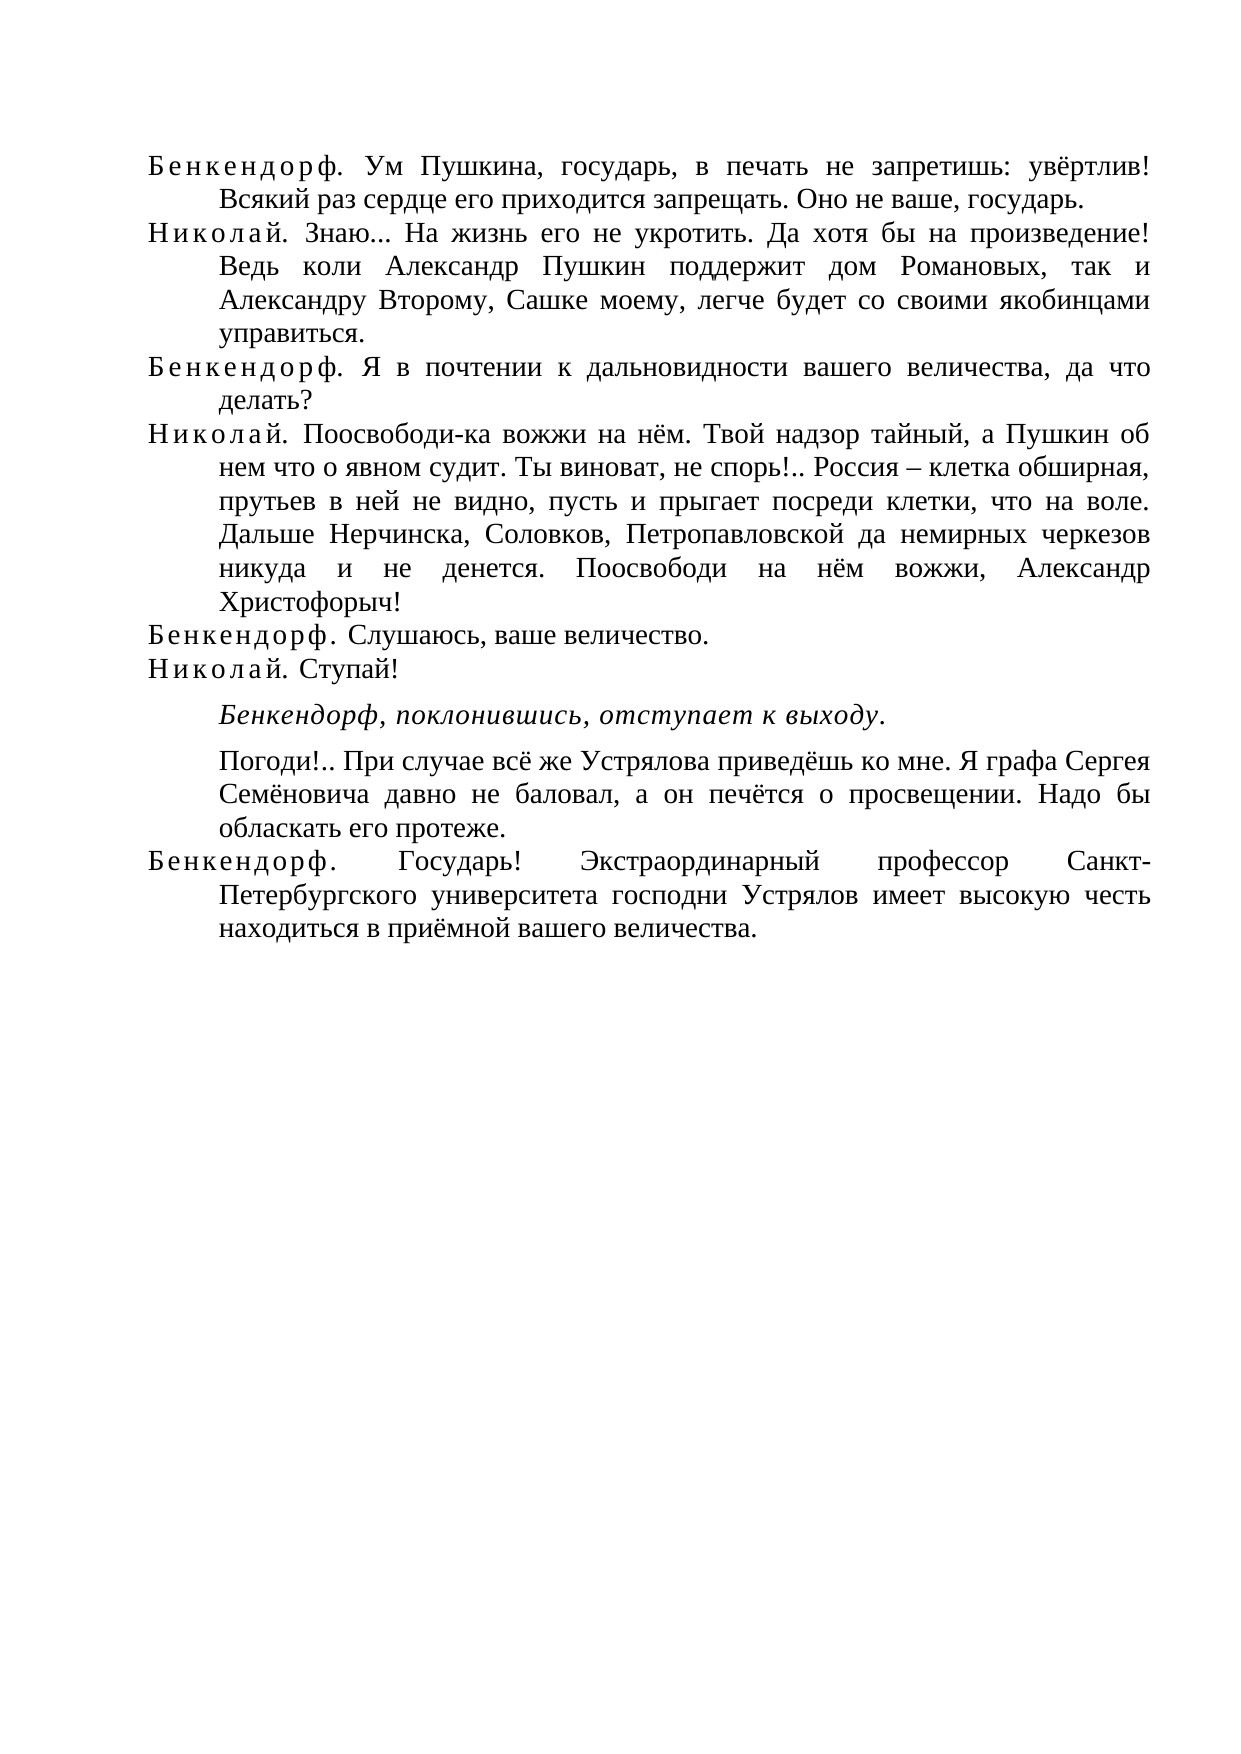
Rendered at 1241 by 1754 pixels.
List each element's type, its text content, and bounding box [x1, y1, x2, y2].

text Николай. Поосвободи-ка вожжи на нём. Твой надзор тайный, а Пушкин об нем что о явном судит. Ты виноват, не спорь!.. Россия – клетка обширная, прутьев в ней не видно, пусть и прыгает посреди клетки, что на воле. Дальше Нерчинска, Соловков, Петропавловской да немирных черкезов никуда и не денется. Поосвободи на нём вожжи, Александр Христофорыч! [148, 416, 1152, 617]
text Бенкендорф. Ум Пушкина, государь, в печать не запретишь: увёртлив! Всякий раз сердце его приходится запрещать. Оно не ваше, государь. [148, 148, 1152, 215]
text Бенкендорф. Государь! Экстраординарный профессор Санкт- Петербургского университета господни Устрялов имеет высокую честь находиться в приёмной вашего величества. [148, 843, 1152, 944]
text Николай. Знаю... На жизнь его не укротить. Да хотя бы на произведение! Ведь коли Александр Пушкин поддержит дом Романовых, так и Александру Второму, Сашке моему, легче будет со своими якобинцами управиться. [148, 215, 1152, 349]
text Бенкендорф. Я в почтении к дальновидности вашего величества, да что делать? [148, 349, 1152, 416]
text Бенкендорф, поклонившись, отступает к выходу. [218, 697, 1152, 730]
text Погоди!.. При случае всё же Устрялова приведёшь ко мне. Я графа Сергея Семёновича давно не баловал, а он печётся о просвещении. Надо бы обласкать его протеже. [218, 743, 1152, 843]
text Николай. Ступай! [148, 651, 1152, 684]
text Бенкендорф. Слушаюсь, ваше величество. [148, 617, 1152, 651]
